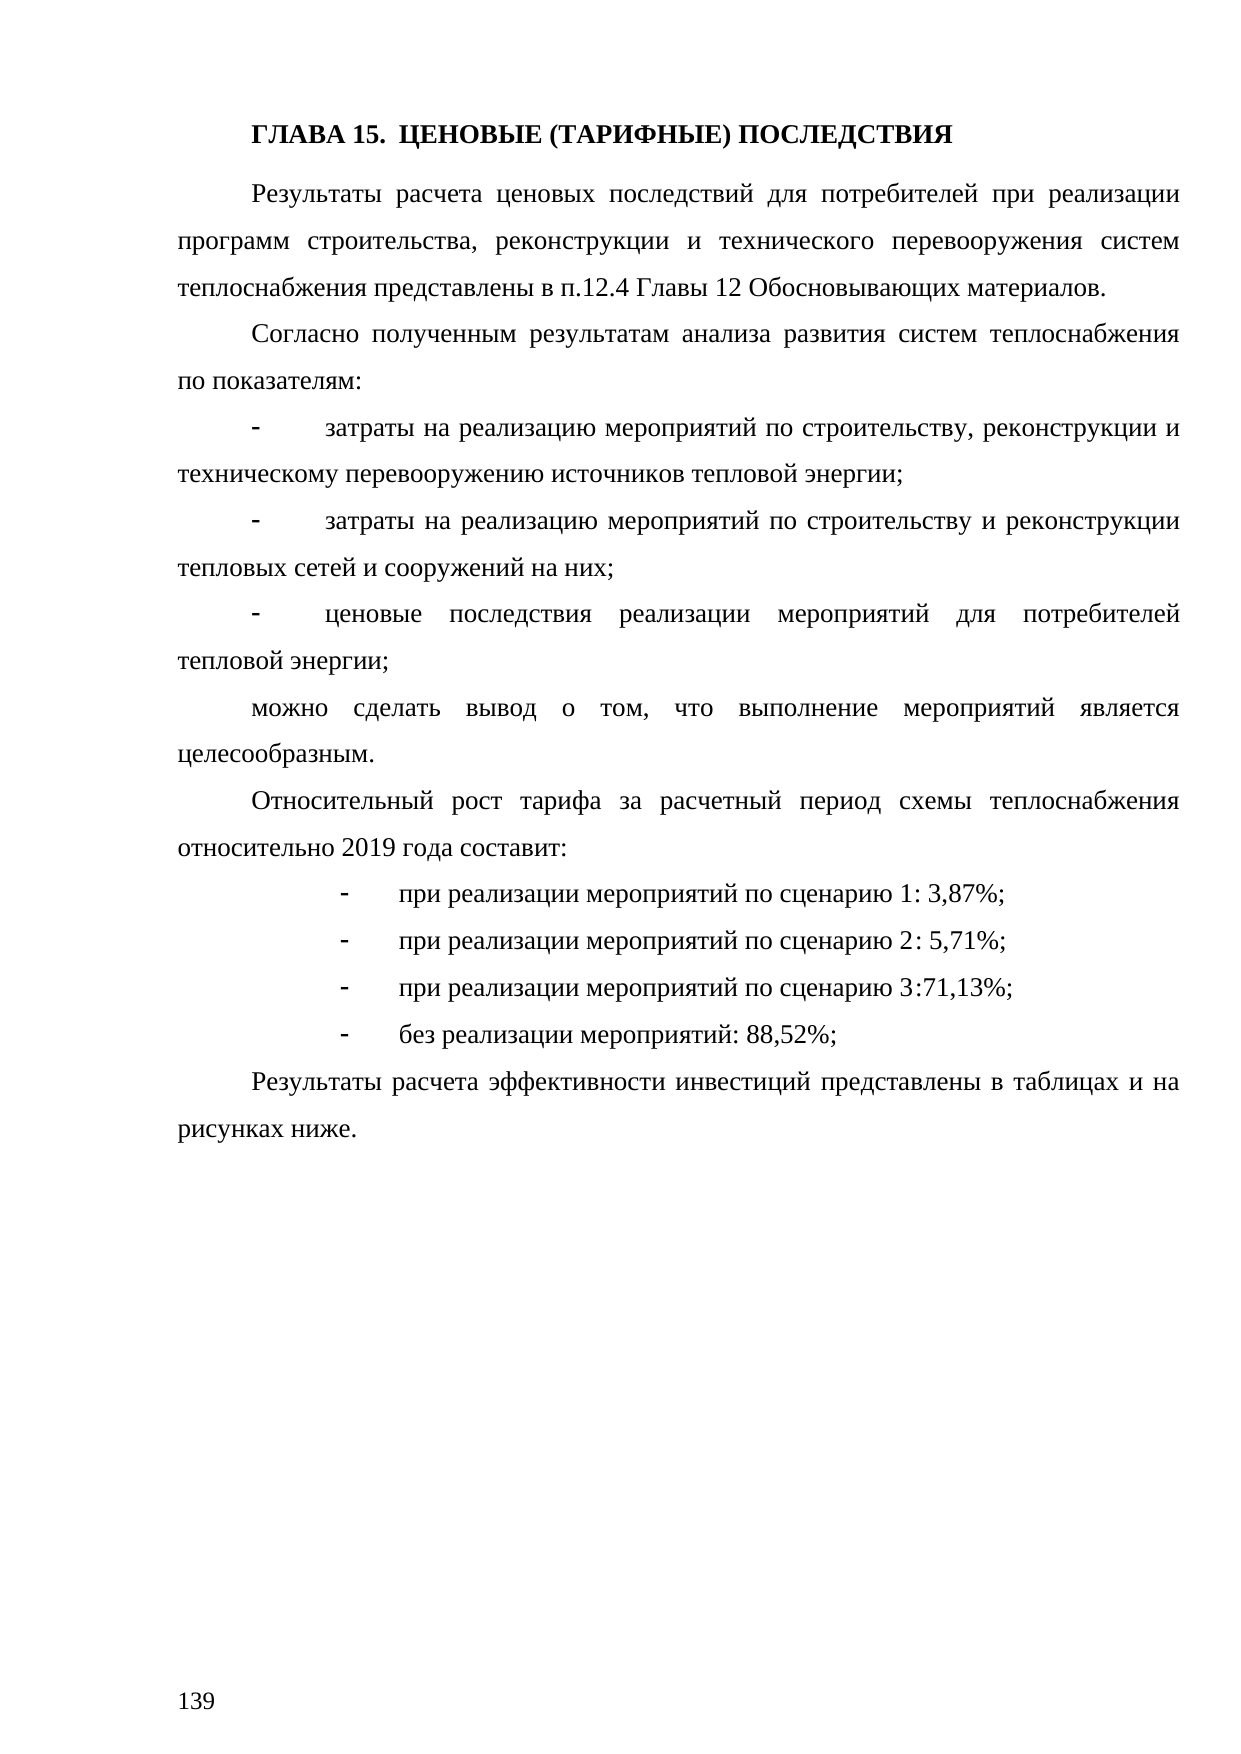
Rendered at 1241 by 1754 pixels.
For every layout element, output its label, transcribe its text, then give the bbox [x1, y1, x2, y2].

text Результаты расчета эффективности инвестиций представлены в таблицах и на рисунках ниже. [177, 1065, 1181, 1143]
list ценовые последствия реализации мероприятий для потребителей тепловой энергии; [177, 597, 1181, 675]
list при реализации мероприятий по сценарию 2 : 5,71%; [177, 924, 1181, 956]
list ЦЕНОВЫЕ (ТАРИФНЫЕ) ПОСЛЕДСТВИЯ [177, 118, 1181, 149]
list без реализации мероприятий: 88,52%; [177, 1018, 1181, 1049]
text Относительный рост тарифа за расчетный период схемы теплоснабжения относительно 2019 года составит: [177, 784, 1181, 862]
list затраты на реализацию мероприятий по строительству, реконструкции и техническому перевооружению источников тепловой энергии; [177, 411, 1181, 488]
list затраты на реализацию мероприятий по строительству и реконструкции тепловых сетей и сооружений на них; [177, 504, 1181, 582]
list при реализации мероприятий по сценарию 1: 3,87%; [177, 878, 1181, 909]
text Результаты расчета ценовых последствий для потребителей при реализации программ строительства, реконструкции и технического перевооружения систем теплоснабжения представлены в п.12.4 Главы 12 Обосновывающих материалов. [177, 177, 1181, 302]
text можно сделать вывод о том, что выполнение мероприятий является целесообразным. [177, 691, 1181, 769]
list при реализации мероприятий по сценарию 3 :71,13%; [177, 971, 1181, 1003]
text Согласно полученным результатам анализа развития систем теплоснабжения по показателям: [177, 317, 1181, 395]
